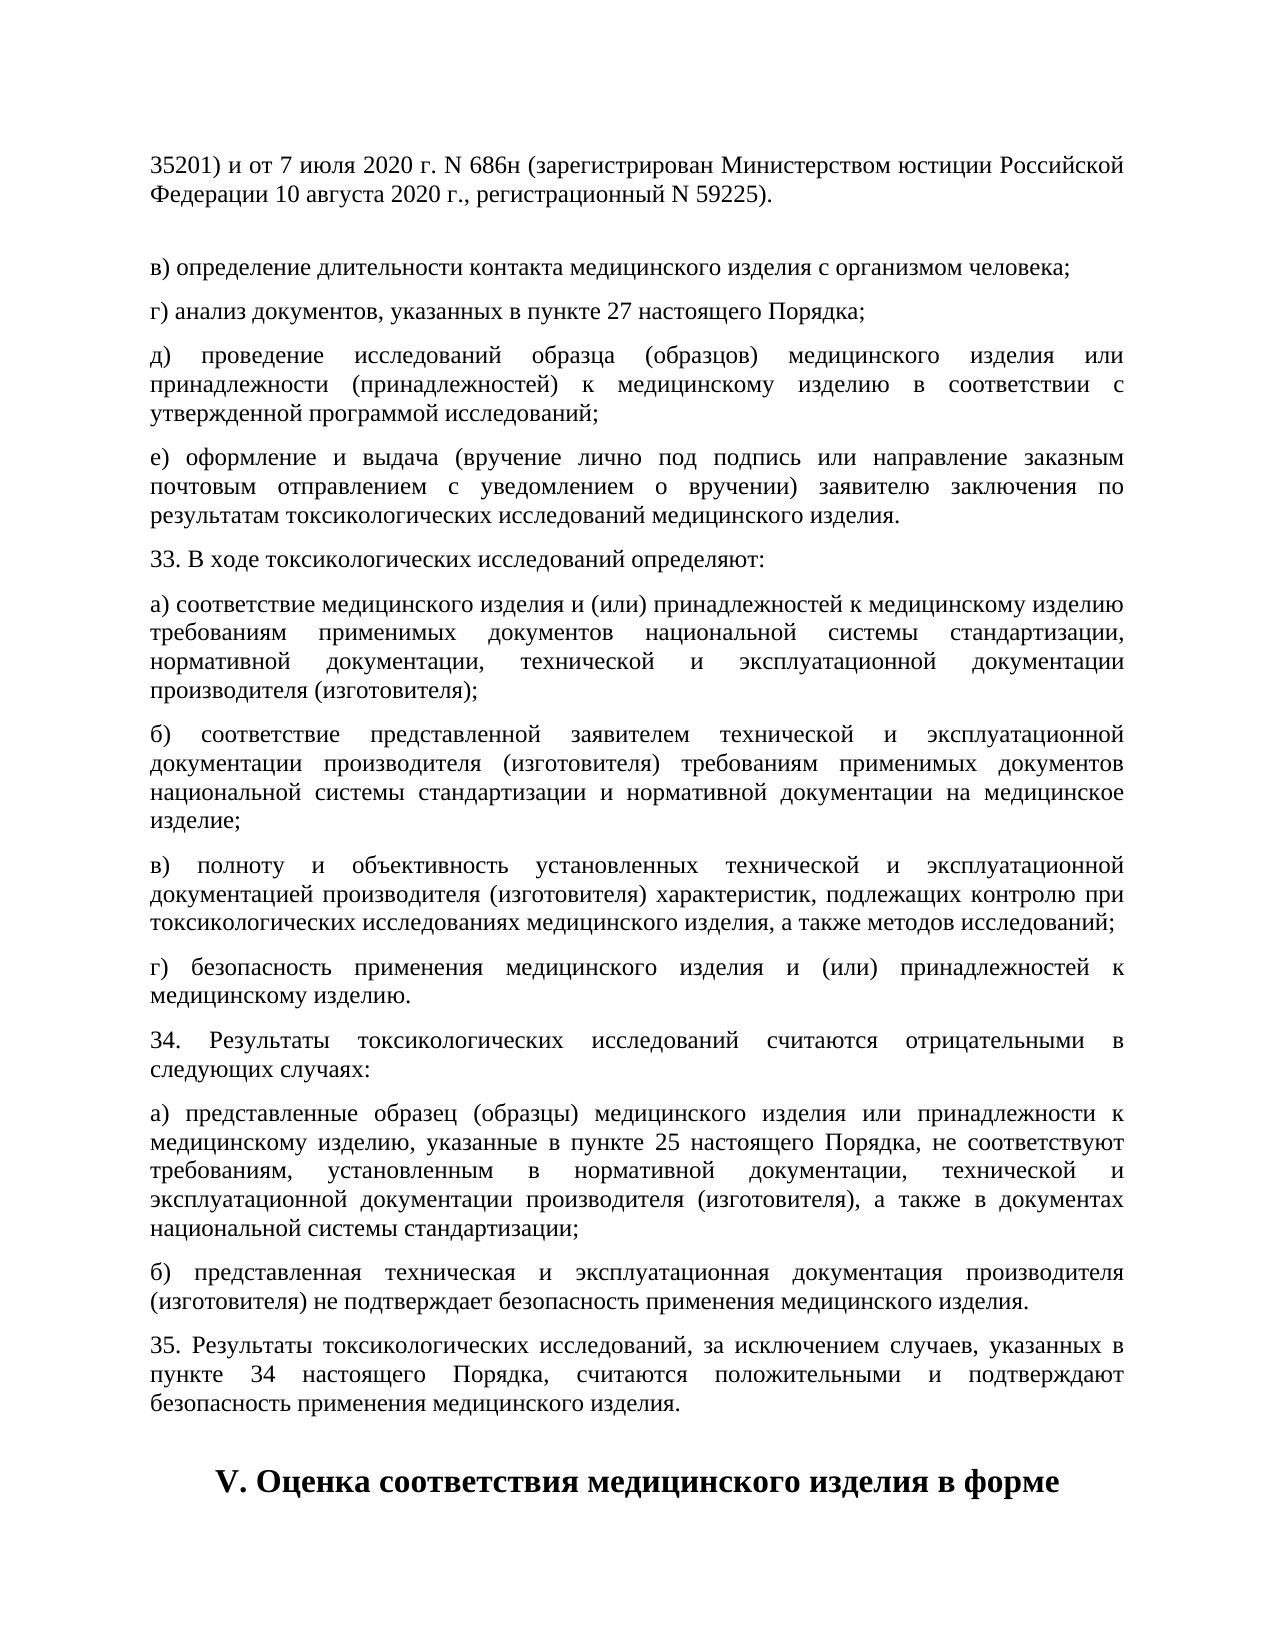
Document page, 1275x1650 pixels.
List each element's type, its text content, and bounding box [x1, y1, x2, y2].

text е) оформление и выдача (вручение лично под подпись или направление заказным почтовым отправлением с уведомлением о вручении) заявителю заключения по результатам токсикологических исследований медицинского изделия. [150, 442, 1125, 529]
text б) представленная техническая и эксплуатационная документация производителя (изготовителя) не подтверждает безопасность применения медицинского изделия. [150, 1257, 1125, 1315]
text б) соответствие представленной заявителем технической и эксплуатационной документации производителя (изготовителя) требованиям применимых документов национальной системы стандартизации и нормативной документации на медицинское изделие; [150, 719, 1125, 834]
text 34. Результаты токсикологических исследований считаются отрицательными в следующих случаях: [150, 1025, 1125, 1082]
text в) полноту и объективность установленных технической и эксплуатационной документацией производителя (изготовителя) характеристик, подлежащих контролю при токсикологических исследованиях медицинского изделия, а также методов исследований; [150, 850, 1125, 936]
text 33. В ходе токсикологических исследований определяют: [150, 544, 1125, 573]
text а) соответствие медицинского изделия и (или) принадлежностей к медицинскому изделию требованиям применимых документов национальной системы стандартизации, нормативной документации, технической и эксплуатационной документации производителя (изготовителя); [150, 589, 1125, 704]
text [150, 150, 1125, 207]
text 35. Результаты токсикологических исследований, за исключением случаев, указанных в пункте 34 настоящего Порядка, считаются положительными и подтверждают безопасность применения медицинского изделия. [150, 1331, 1125, 1417]
text г) анализ документов, указанных в пункте 27 настоящего Порядка; [150, 296, 1125, 325]
text г) безопасность применения медицинского изделия и (или) принадлежностей к медицинскому изделию. [150, 952, 1125, 1009]
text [150, 1461, 1125, 1499]
text а) представленные образец (образцы) медицинского изделия или принадлежности к медицинскому изделию, указанные в пункте 25 настоящего Порядка, не соответствуют требованиям, установленным в нормативной документации, технической и эксплуатационной документации производителя (изготовителя), а также в документах национальной системы стандартизации; [150, 1098, 1125, 1242]
text д) проведение исследований образца (образцов) медицинского изделия или принадлежности (принадлежностей) к медицинскому изделию в соответствии с утвержденной программой исследований; [150, 341, 1125, 427]
text в) определение длительности контакта медицинского изделия с организмом человека; [150, 252, 1125, 281]
